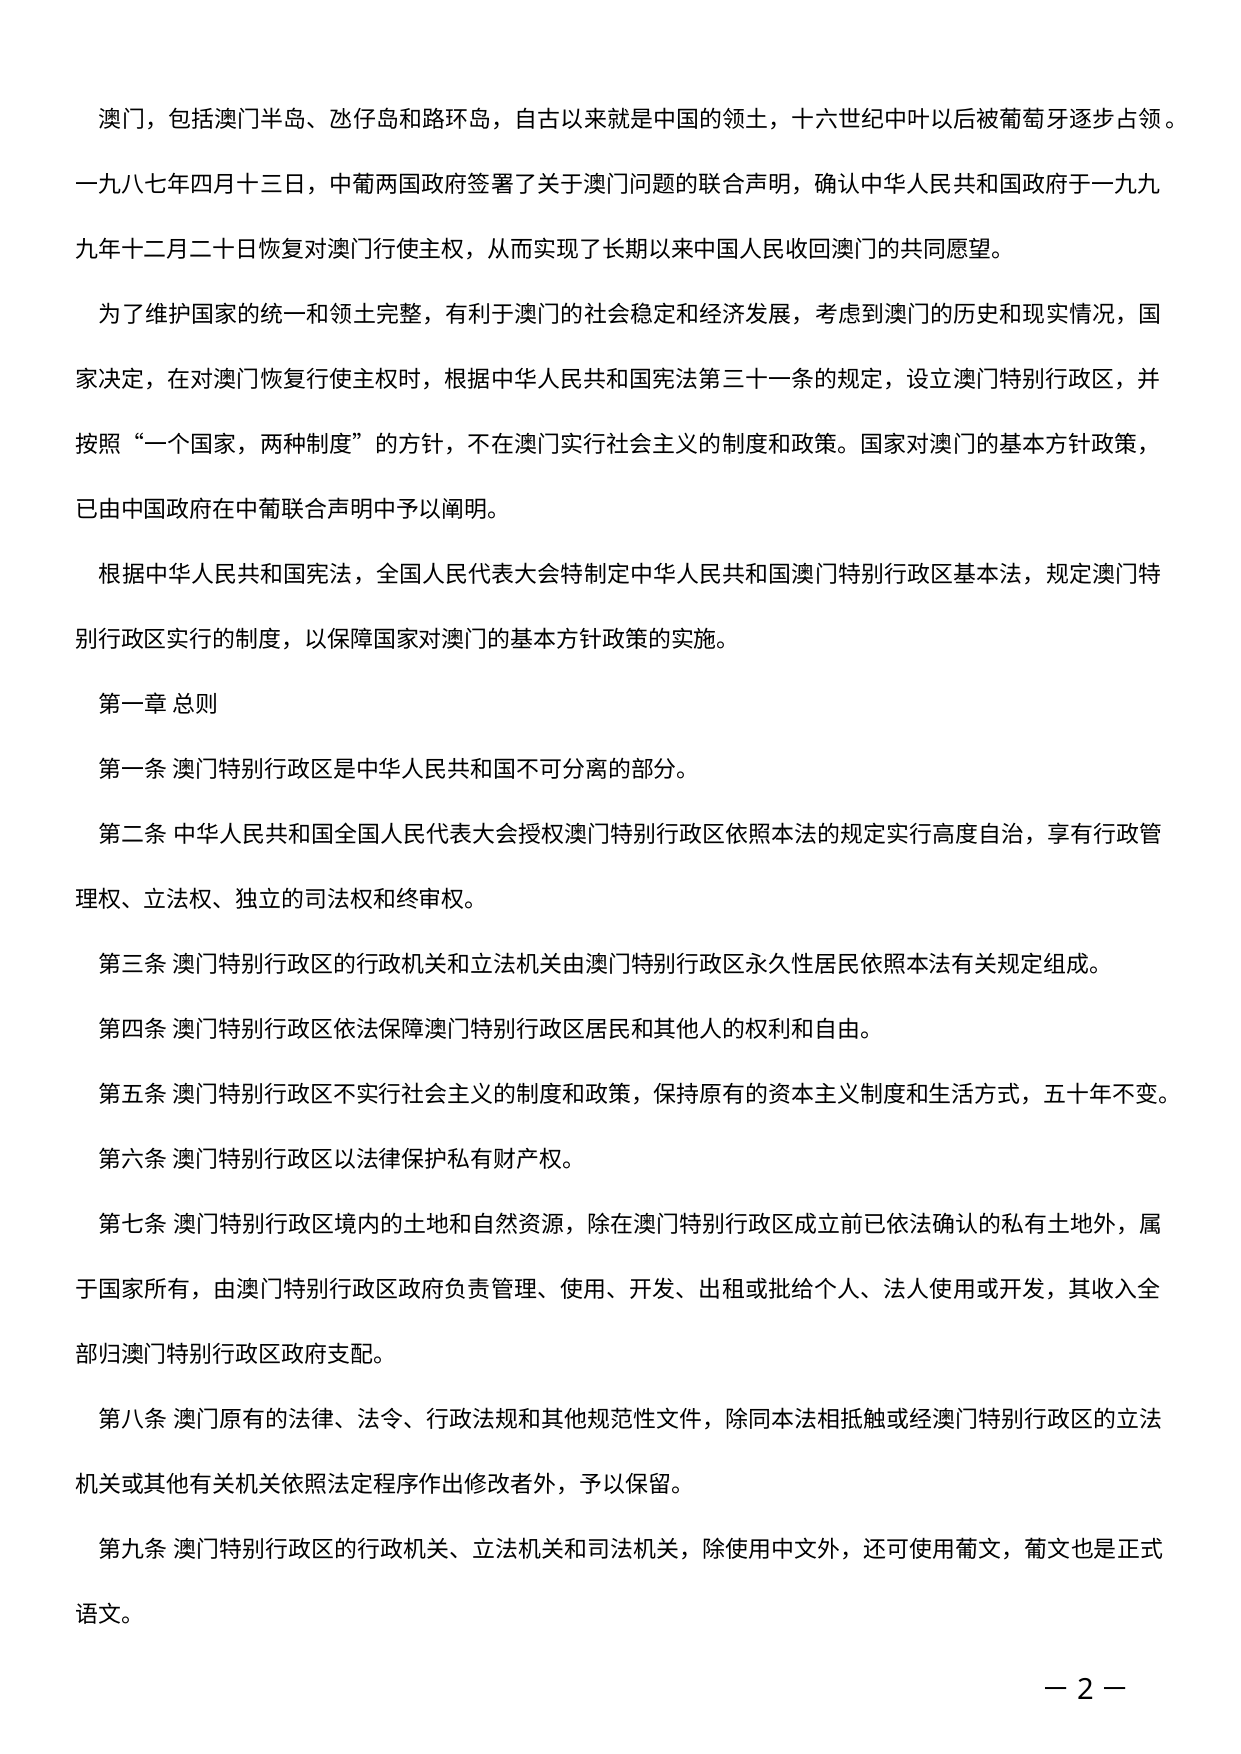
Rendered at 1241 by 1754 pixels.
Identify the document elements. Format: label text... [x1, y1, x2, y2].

text 根据中华人民共和国宪法，全国人民代表大会特制定中华人民共和国澳门特别行政区基本法，规定澳门特别行政区实行的制度，以保障国家对澳门的基本方针政策的实施。 [75, 540, 1165, 670]
text 第八条 澳门原有的法律、法令、行政法规和其他规范性文件，除同本法相抵触或经澳门特别行政区的立法机关或其他有关机关依照法定程序作出修改者外，予以保留。 [75, 1385, 1165, 1515]
text 第一章 总则 [75, 670, 1165, 735]
text 为了维护国家的统一和领土完整，有利于澳门的社会稳定和经济发展，考虑到澳门的历史和现实情况，国家决定，在对澳门恢复行使主权时，根据中华人民共和国宪法第三十一条的规定，设立澳门特别行政区，并按照“一个国家，两种制度”的方针，不在澳门实行社会主义的制度和政策。国家对澳门的基本方针政策，已由中国政府在中葡联合声明中予以阐明。 [75, 280, 1165, 540]
text 第七条 澳门特别行政区境内的土地和自然资源，除在澳门特别行政区成立前已依法确认的私有土地外，属于国家所有，由澳门特别行政区政府负责管理、使用、开发、出租或批给个人、法人使用或开发，其收入全部归澳门特别行政区政府支配。 [75, 1190, 1165, 1385]
text 第九条 澳门特别行政区的行政机关、立法机关和司法机关，除使用中文外，还可使用葡文，葡文也是正式语文。 [75, 1515, 1165, 1645]
text 第三条 澳门特别行政区的行政机关和立法机关由澳门特别行政区永久性居民依照本法有关规定组成。 [75, 930, 1165, 995]
text 澳门，包括澳门半岛、氹仔岛和路环岛，自古以来就是中国的领土，十六世纪中叶以后被葡萄牙逐步占领。一九八七年四月十三日，中葡两国政府签署了关于澳门问题的联合声明，确认中华人民共和国政府于一九九九年十二月二十日恢复对澳门行使主权，从而实现了长期以来中国人民收回澳门的共同愿望。 [75, 85, 1165, 280]
text 第六条 澳门特别行政区以法律保护私有财产权。 [75, 1125, 1165, 1190]
text 第四条 澳门特别行政区依法保障澳门特别行政区居民和其他人的权利和自由。 [75, 995, 1165, 1060]
text 第一条 澳门特别行政区是中华人民共和国不可分离的部分。 [75, 735, 1165, 800]
text 第二条 中华人民共和国全国人民代表大会授权澳门特别行政区依照本法的规定实行高度自治，享有行政管理权、立法权、独立的司法权和终审权。 [75, 800, 1165, 930]
text 第五条 澳门特别行政区不实行社会主义的制度和政策，保持原有的资本主义制度和生活方式，五十年不变。 [75, 1060, 1165, 1125]
